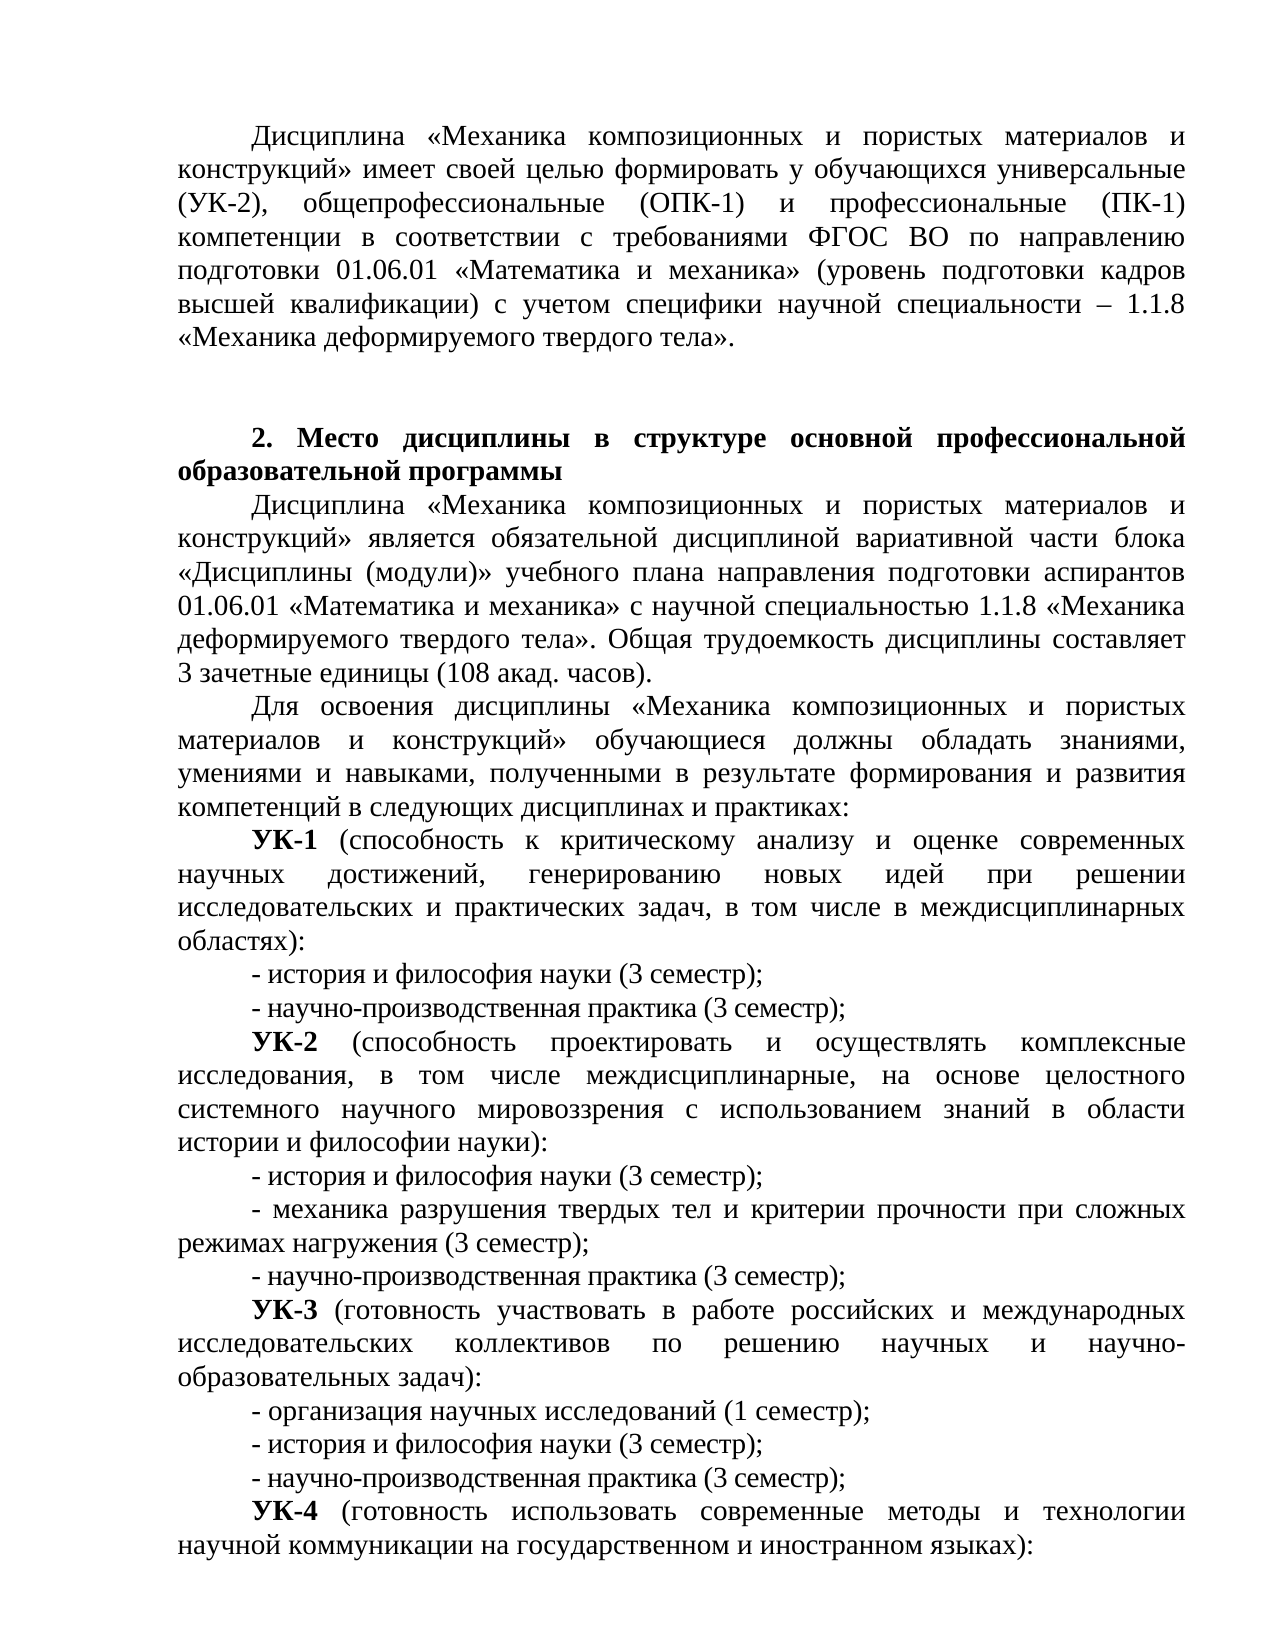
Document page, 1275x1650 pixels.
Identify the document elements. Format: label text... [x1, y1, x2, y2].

text Дисциплина «Механика композиционных и пористых материалов и конструкций» имеет своей целью формировать у обучающихся универсальные (УК-2), общепрофессиональные (ОПК-1) и профессиональные (ПК-1) компетенции в соответствии с требованиями ФГОС ВО по направлению подготовки 01.06.01 «Математика и механика» (уровень подготовки кадров высшей квалификации) с учетом специфики научной специальности – 1.1.8 «Механика деформируемого твердого тела». [177, 118, 1186, 353]
text - организация научных исследований (1 семестр); [177, 1393, 1186, 1426]
text Для освоения дисциплины «Механика композиционных и пористых материалов и конструкций» обучающиеся должны обладать знаниями, умениями и навыками, полученными в результате формирования и развития компетенций в следующих дисциплинах и практиках: [177, 688, 1186, 822]
text УК-1 (способность к критическому анализу и оценке современных научных достижений, генерированию новых идей при решении исследовательских и практических задач, в том числе в междисциплинарных областях): [177, 822, 1186, 957]
text УК-3 (готовность участвовать в работе российских и международных исследовательских коллективов по решению научных и научно-образовательных задач): [177, 1292, 1186, 1393]
text - история и философия науки (3 семестр); [177, 1426, 1186, 1460]
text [177, 1460, 1186, 1493]
text УК-4 (готовность использовать современные методы и технологии научной коммуникации на государственном и иностранном языках): [177, 1493, 1186, 1560]
text - история и философия науки (3 семестр); [177, 1158, 1186, 1191]
text - механика разрушения твердых тел и критерии прочности при сложных режимах нагружения (3 семестр); [177, 1191, 1186, 1258]
text - история и философия науки (3 семестр); [177, 957, 1186, 990]
text - научно-производственная практика (3 семестр); [177, 1258, 1186, 1292]
text Дисциплина «Механика композиционных и пористых материалов и конструкций» является обязательной дисциплиной вариативной части блока «Дисциплины (модули)» учебного плана направления подготовки аспирантов 01.06.01 «Математика и механика» с научной специальностью 1.1.8 «Механика деформируемого твердого тела». Общая трудоемкость дисциплины составляет 3 зачетные единицы (108 акад. часов). [177, 487, 1186, 688]
text УК-2 (способность проектировать и осуществлять комплексные исследования, в том числе междисциплинарные, на основе целостного системного научного мировоззрения с использованием знаний в области истории и философии науки): [177, 1024, 1186, 1158]
text 2. Место дисциплины в структуре основной профессиональной образовательной программы [177, 420, 1186, 487]
text - научно-производственная практика (3 семестр); [177, 990, 1186, 1024]
